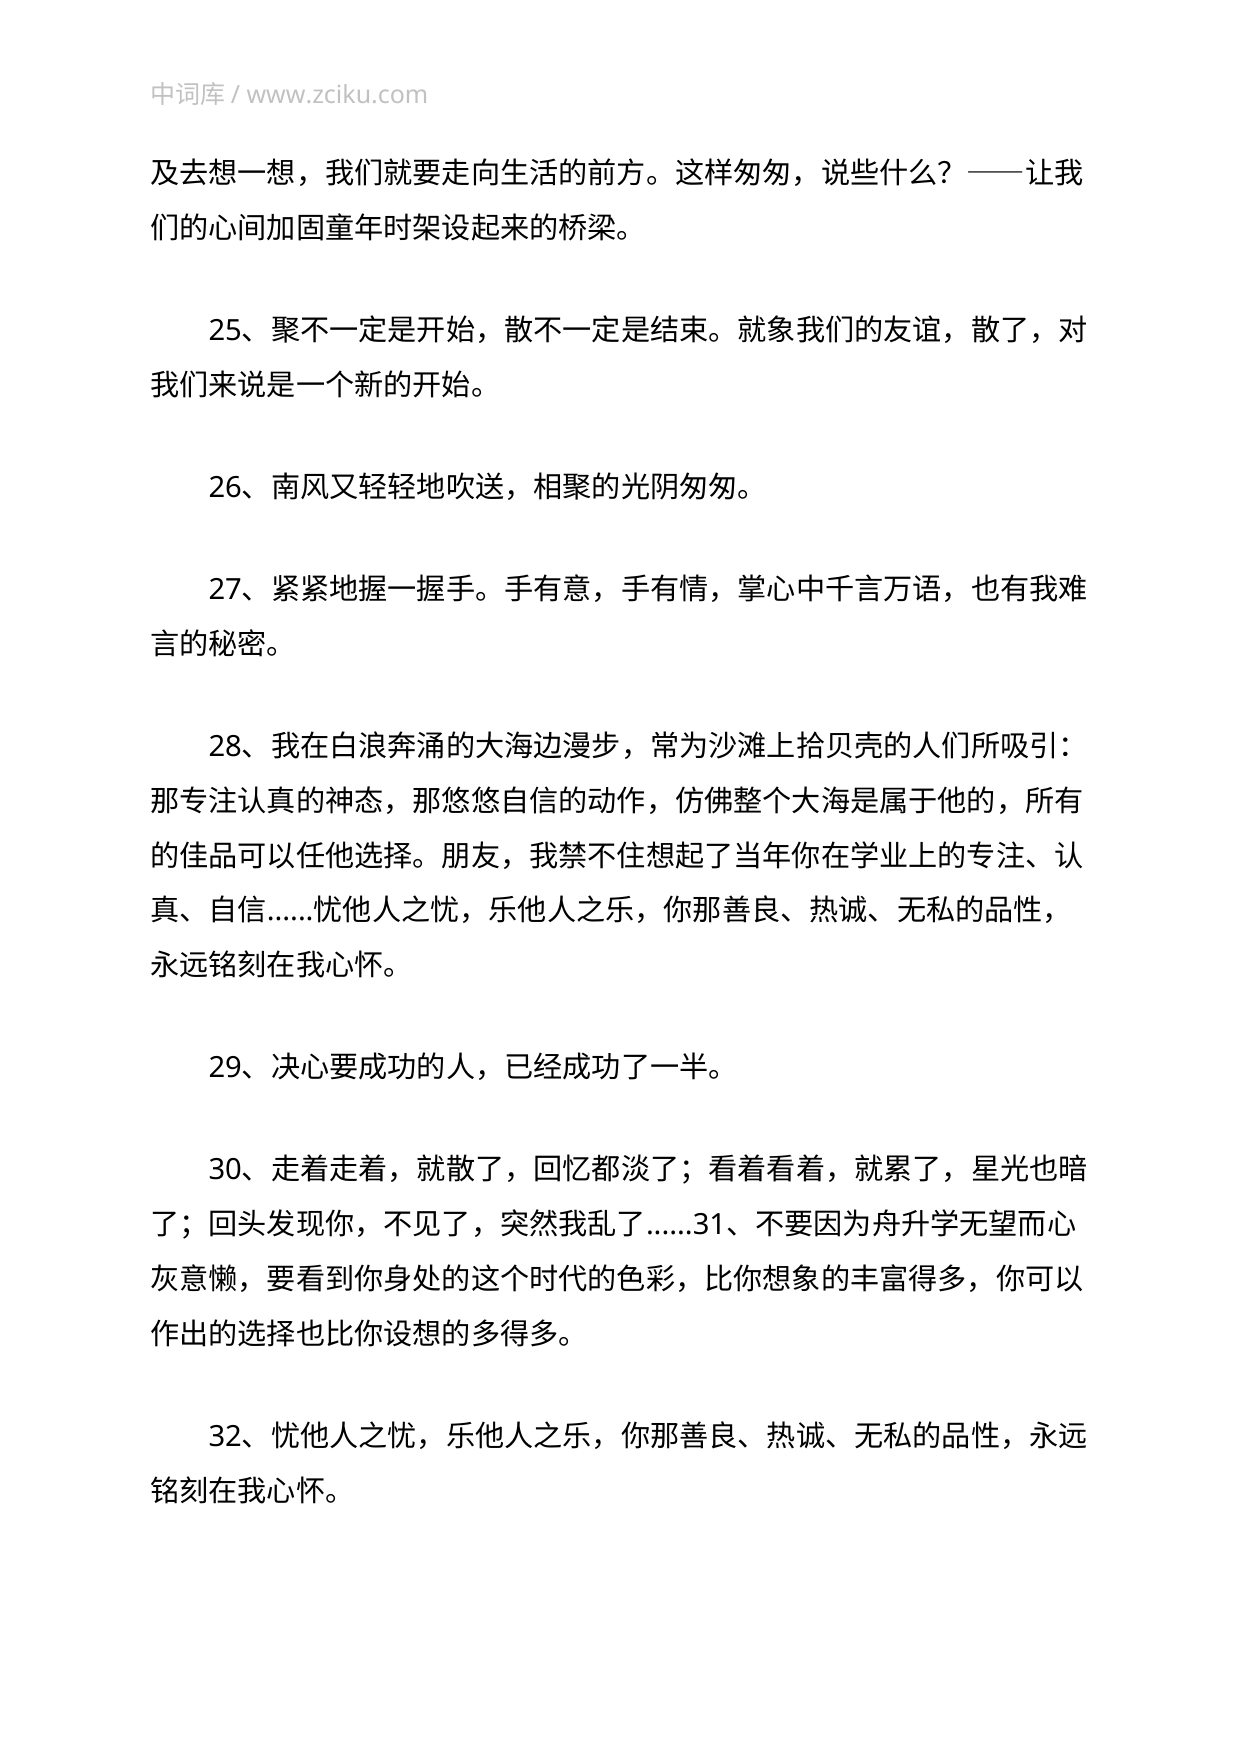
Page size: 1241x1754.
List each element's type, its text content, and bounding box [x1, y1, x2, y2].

text 32、忧他人之忧，乐他人之乐，你那善良、热诚、无私的品性，永远铭刻在我心怀。 [150, 1412, 1090, 1510]
text 30、走着走着，就散了，回忆都淡了；看着看着，就累了，星光也暗了；回头发现你，不见了，突然我乱了......31、不要因为舟升学无望而心灰意懒，要看到你身处的这个时代的色彩，比你想象的丰富得多，你可以作出的选择也比你设想的多得多。 [150, 1146, 1090, 1353]
text 28、我在白浪奔涌的大海边漫步，常为沙滩上拾贝壳的人们所吸引：那专注认真的神态，那悠悠自信的动作，仿佛整个大海是属于他的，所有的佳品可以任他选择。朋友，我禁不住想起了当年你在学业上的专注、认真、自信......忧他人之忧，乐他人之乐，你那善良、热诚、无私的品性，永远铭刻在我心怀。 [150, 722, 1090, 984]
text 26、南风又轻轻地吹送，相聚的光阴匆匆。 [150, 463, 1090, 506]
text 27、紧紧地握一握手。手有意，手有情，掌心中千言万语，也有我难言的秘密。 [150, 565, 1090, 663]
text 25、聚不一定是开始，散不一定是结束。就象我们的友谊，散了，对我们来说是一个新的开始。 [150, 307, 1090, 404]
text 29、决心要成功的人，已经成功了一半。 [150, 1044, 1090, 1086]
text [150, 150, 1090, 247]
